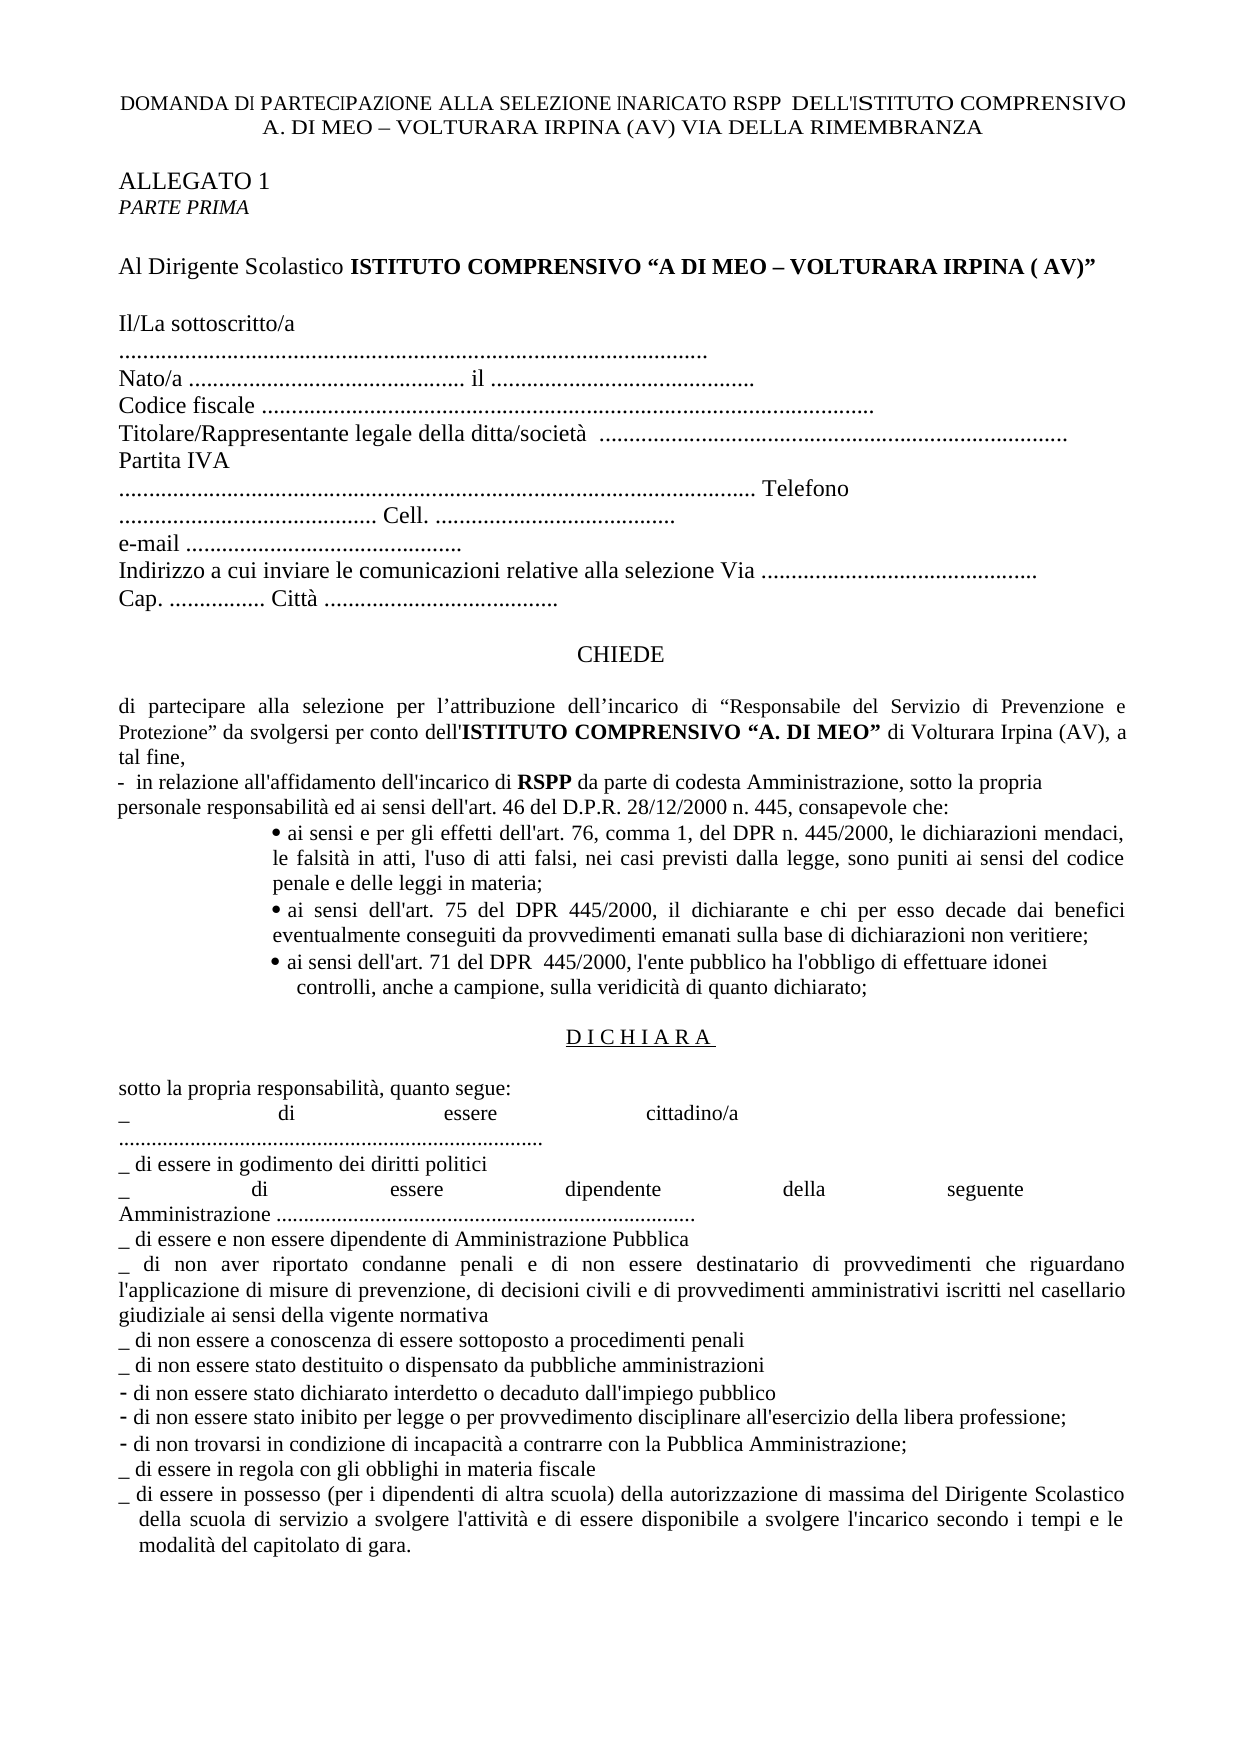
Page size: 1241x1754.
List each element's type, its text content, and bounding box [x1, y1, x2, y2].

text Il/La sottoscritto/a .................................................................................................. Nato/a .............................................. il ............................................ [118, 309, 889, 391]
text _ di non essere stato destituito o dispensato da pubbliche amministrazioni [118, 1352, 765, 1377]
text Al Dirigente Scolastico ISTITUTO COMPRENSIVO “A DI MEO – VOLTURARA IRPINA ( AV)” [106, 252, 1134, 280]
text  ai sensi e per gli effetti dell'art. 76, comma 1, del DPR n. 445/2000, le dichiarazioni mendaci, le falsità in atti, l'uso di atti falsi, nei casi previsti dalla legge, sono puniti ai sensi del codice penale e delle leggi in materia; [272, 819, 1125, 895]
text _ di essere dipendente della seguente Amministrazione ............................................................................ [118, 1176, 1024, 1226]
text Codice fiscale ...................................................................................................... Titolare/Rappresentante legale della ditta/società .............................................................................. [118, 392, 1073, 447]
text _ di essere in possesso (per i dipendenti di altra scuola) della autorizzazione di massima del Dirigente Scolastico della scuola di servizio a svolgere l'attività e di essere disponibile a svolgere l'incarico secondo i tempi e le modalità del capitolato di gara. [118, 1481, 1124, 1557]
text _ di essere e non essere dipendente di Amministrazione Pubblica [118, 1226, 860, 1251]
text Indirizzo a cui inviare le comunicazioni relative alla selezione Via .............................................. Cap. ................ Città ....................................... [118, 557, 1037, 612]
text _ di essere cittadino/a ............................................................................. [118, 1100, 738, 1151]
text Partita IVA .......................................................................................................... Telefono ........................................... Cell. ........................................ [118, 447, 872, 529]
text _ di essere in regola con gli obblighi in materia fiscale [118, 1456, 597, 1481]
text CHIEDE [573, 639, 669, 667]
text  di non trovarsi in condizione di incapacità a contrarre con la Pubblica Amministrazione; [119, 1429, 912, 1456]
text PARTE PRIMA [118, 195, 1134, 218]
text DOMANDA DI PARTECIPAZIONE ALLA SELEZIONE INARICATO RSPP DELL'ISTITUTO COMPRENSIVO A. DI MEO – VOLTURARA IRPINA (AV) VIA DELLA RIMEMBRANZA [108, 92, 1137, 139]
text ALLEGATO 1 [118, 166, 1134, 195]
text  ai sensi dell'art. 71 del DPR 445/2000, l'ente pubblico ha l'obbligo di effettuare idonei controlli, anche a campione, sulla veridicità di quanto dichiarato; [271, 949, 1124, 999]
text  di non essere stato inibito per legge o per provvedimento disciplinare all'esercizio della libera professione; [119, 1404, 1070, 1429]
text di partecipare alla selezione per l’attribuzione dell’incarico di “Responsabile del Servizio di Prevenzione e Protezione” da svolgersi per conto dell'ISTITUTO COMPRENSIVO “A. DI MEO” di Volturara Irpina (AV), a tal fine, [118, 693, 1126, 769]
text sotto la propria responsabilità, quanto segue: [118, 1075, 513, 1100]
text _ di non essere a conoscenza di essere sottoposto a procedimenti penali [118, 1327, 745, 1352]
text - in relazione all'affidamento dell'incarico di RSPP da parte di codesta Amministrazione, sotto la propria personale responsabilità ed ai sensi dell'art. 46 del D.P.R. 28/12/2000 n. 445, consapevole che: [117, 769, 1125, 819]
text  ai sensi dell'art. 75 del DPR 445/2000, il dichiarante e chi per esso decade dai benefici eventualmente conseguiti da provvedimenti emanati sulla base di dichiarazioni non veritiere; [272, 897, 1125, 947]
text e-mail .............................................. [118, 529, 464, 557]
text _ di essere in godimento dei diritti politici [118, 1151, 489, 1176]
text _ di non aver riportato condanne penali e di non essere destinatario di provvedimenti che riguardano l'applicazione di misure di prevenzione, di decisioni civili e di provvedimenti amministrativi iscritti nel casellario giudiziale ai sensi della vigente normativa [118, 1251, 1125, 1327]
text  di non essere stato dichiarato interdetto o decaduto dall'impiego pubblico [119, 1377, 781, 1404]
text D I C H I A R A [534, 1024, 742, 1049]
